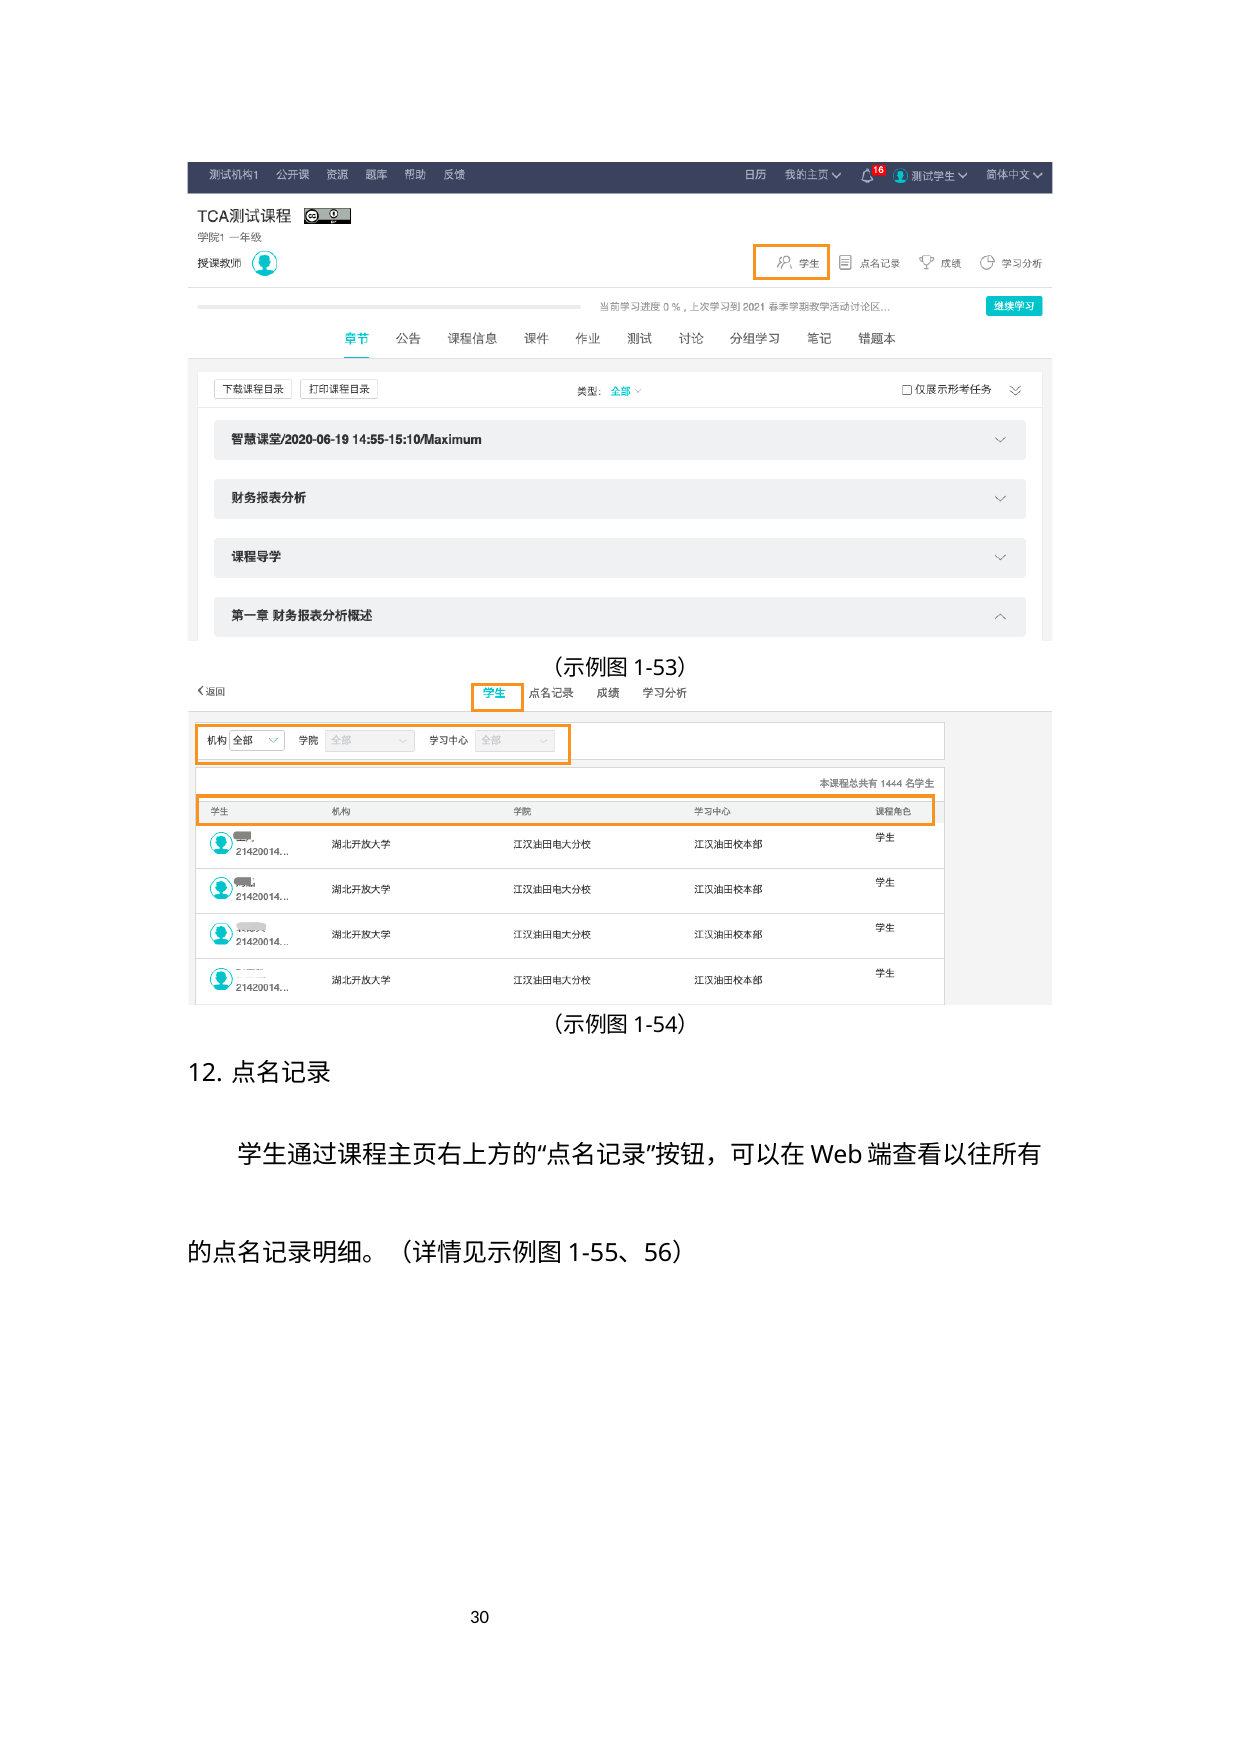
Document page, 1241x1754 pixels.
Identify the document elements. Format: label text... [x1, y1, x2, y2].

text （示例图1-54） [187, 1007, 1053, 1039]
text （示例图1-53） [187, 649, 1053, 682]
list 点名记录 [187, 1039, 1053, 1104]
text 学生通过课程主页右上方的“点名记录”按钮，可以在Web端查看以往所有的点名记录明细。（详情见示例图1-55、56） [187, 1121, 1053, 1284]
picture [187, 162, 1053, 641]
picture [188, 682, 1052, 1005]
